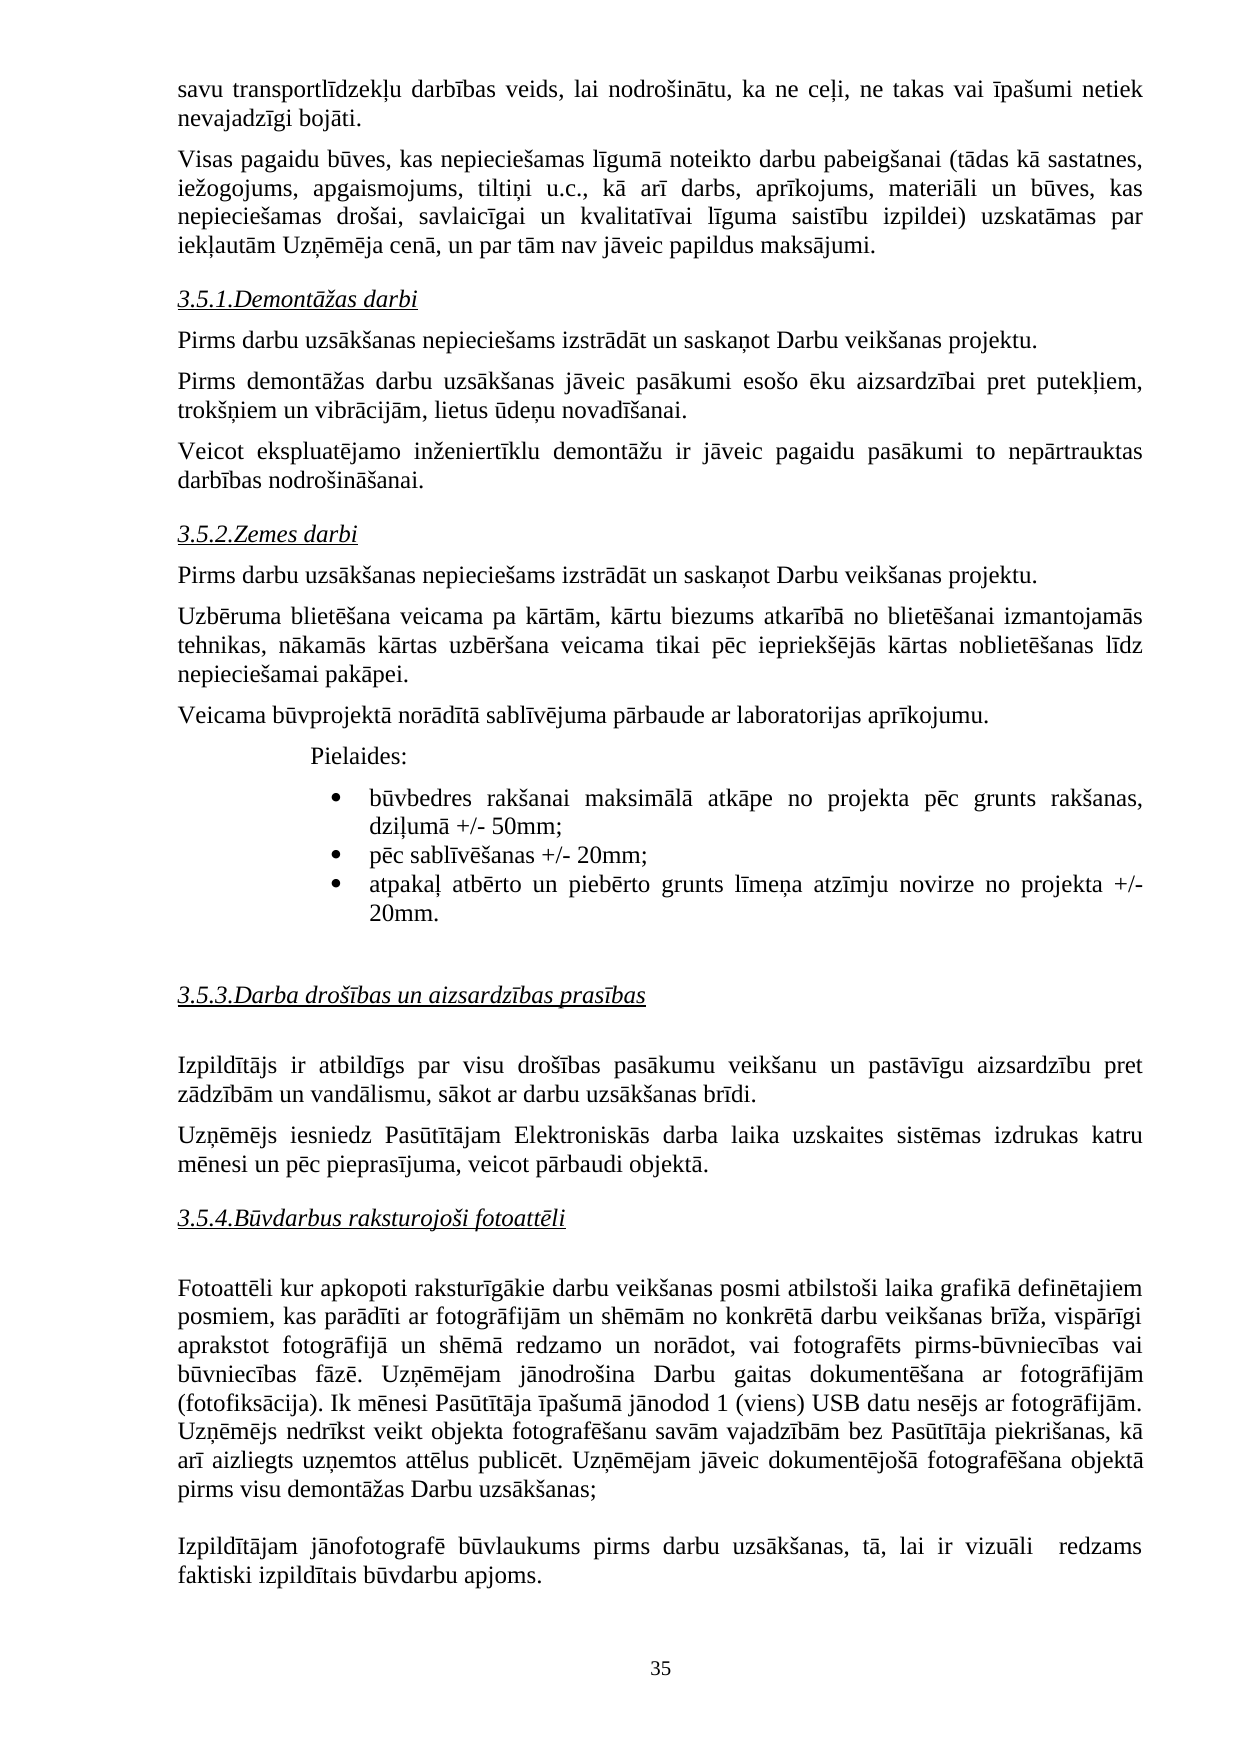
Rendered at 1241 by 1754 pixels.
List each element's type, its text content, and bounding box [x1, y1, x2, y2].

text Pirms darbu uzsākšanas nepieciešams izstrādāt un saskaņot Darbu veikšanas projektu. [177, 560, 1144, 589]
text Uzbēruma blietēšana veicama pa kārtām, kārtu biezums atkarībā no blietēšanai izmantojamās tehnikas, nākamās kārtas uzbēršana veicama tikai pēc iepriekšējās kārtas noblietēšanas līdz nepieciešamai pakāpei. [177, 601, 1144, 688]
text Pirms demontāžas darbu uzsākšanas jāveic pasākumi esošo ēku aizsardzībai pret putekļiem, trokšņiem un vibrācijām, lietus ūdeņu novadīšanai. [177, 366, 1144, 424]
text Veicot ekspluatējamo inženiertīklu demontāžu ir jāveic pagaidu pasākumi to nepārtrauktas darbības nodrošināšanai. [177, 436, 1144, 494]
text Izpildītājs ir atbildīgs par visu drošības pasākumu veikšanu un pastāvīgu aizsardzību pret zādzībām un vandālismu, sākot ar darbu uzsākšanas brīdi. [177, 1050, 1144, 1108]
text Pirms darbu uzsākšanas nepieciešams izstrādāt un saskaņot Darbu veikšanas projektu. [177, 325, 1144, 354]
list atpakaļ atbērto un piebērto grunts līmeņa atzīmju novirze no projekta +/- 20mm. [332, 869, 1144, 926]
text Veicama būvprojektā norādītā sablīvējuma pārbaude ar laboratorijas aprīkojumu. [177, 700, 1144, 729]
list 3.5.3.Darba drošības un aizsardzības prasības [177, 980, 1144, 1009]
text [177, 74, 1144, 131]
text Visas pagaidu būves, kas nepieciešamas līgumā noteikto darbu pabeigšanai (tādas kā sastatnes, iežogojums, apgaismojums, tiltiņi u.c., kā arī darbs, aprīkojums, materiāli un būves, kas nepieciešamas drošai, savlaicīgai un kvalitatīvai līguma saistību izpildei) uzskatāmas par iekļautām Uzņēmēja cenā, un par tām nav jāveic papildus maksājumi. [177, 144, 1144, 259]
list 3.5.1.Demontāžas darbi [177, 284, 1144, 313]
list 3.5.4.Būvdarbus raksturojoši fotoattēli [177, 1203, 1144, 1231]
text Fotoattēli kur apkopoti raksturīgākie darbu veikšanas posmi atbilstoši laika grafikā definētajiem posmiem, kas parādīti ar fotogrāfijām un shēmām no konkrētā darbu veikšanas brīža, vispārīgi aprakstot fotogrāfijā un shēmā redzamo un norādot, vai fotografēts pirms-būvniecības vai būvniecības fāzē. Uzņēmējam jānodrošina Darbu gaitas dokumentēšana ar fotogrāfijām (fotofiksācija). Ik mēnesi Pasūtītāja īpašumā jānodod 1 (viens) USB datu nesējs ar fotogrāfijām. Uzņēmējs nedrīkst veikt objekta fotografēšanu savām vajadzībām bez Pasūtītāja piekrišanas, kā arī aizliegts uzņemtos attēlus publicēt. Uzņēmējam jāveic dokumentējošā fotografēšana objektā pirms visu demontāžas Darbu uzsākšanas; [177, 1273, 1144, 1503]
text Pielaides: [310, 741, 1144, 770]
text Izpildītājam jānofotografē būvlaukums pirms darbu uzsākšanas, tā, lai ir vizuāli redzams faktiski izpildītais būvdarbu apjoms. [177, 1531, 1144, 1589]
list pēc sablīvēšanas +/- 20mm; [332, 840, 1144, 869]
list 3.5.2.Zemes darbi [177, 519, 1144, 548]
text Uzņēmējs iesniedz Pasūtītājam Elektroniskās darba laika uzskaites sistēmas izdrukas katru mēnesi un pēc pieprasījuma, veicot pārbaudi objektā. [177, 1120, 1144, 1178]
list būvbedres rakšanai maksimālā atkāpe no projekta pēc grunts rakšanas, dziļumā +/- 50mm; [332, 783, 1144, 840]
